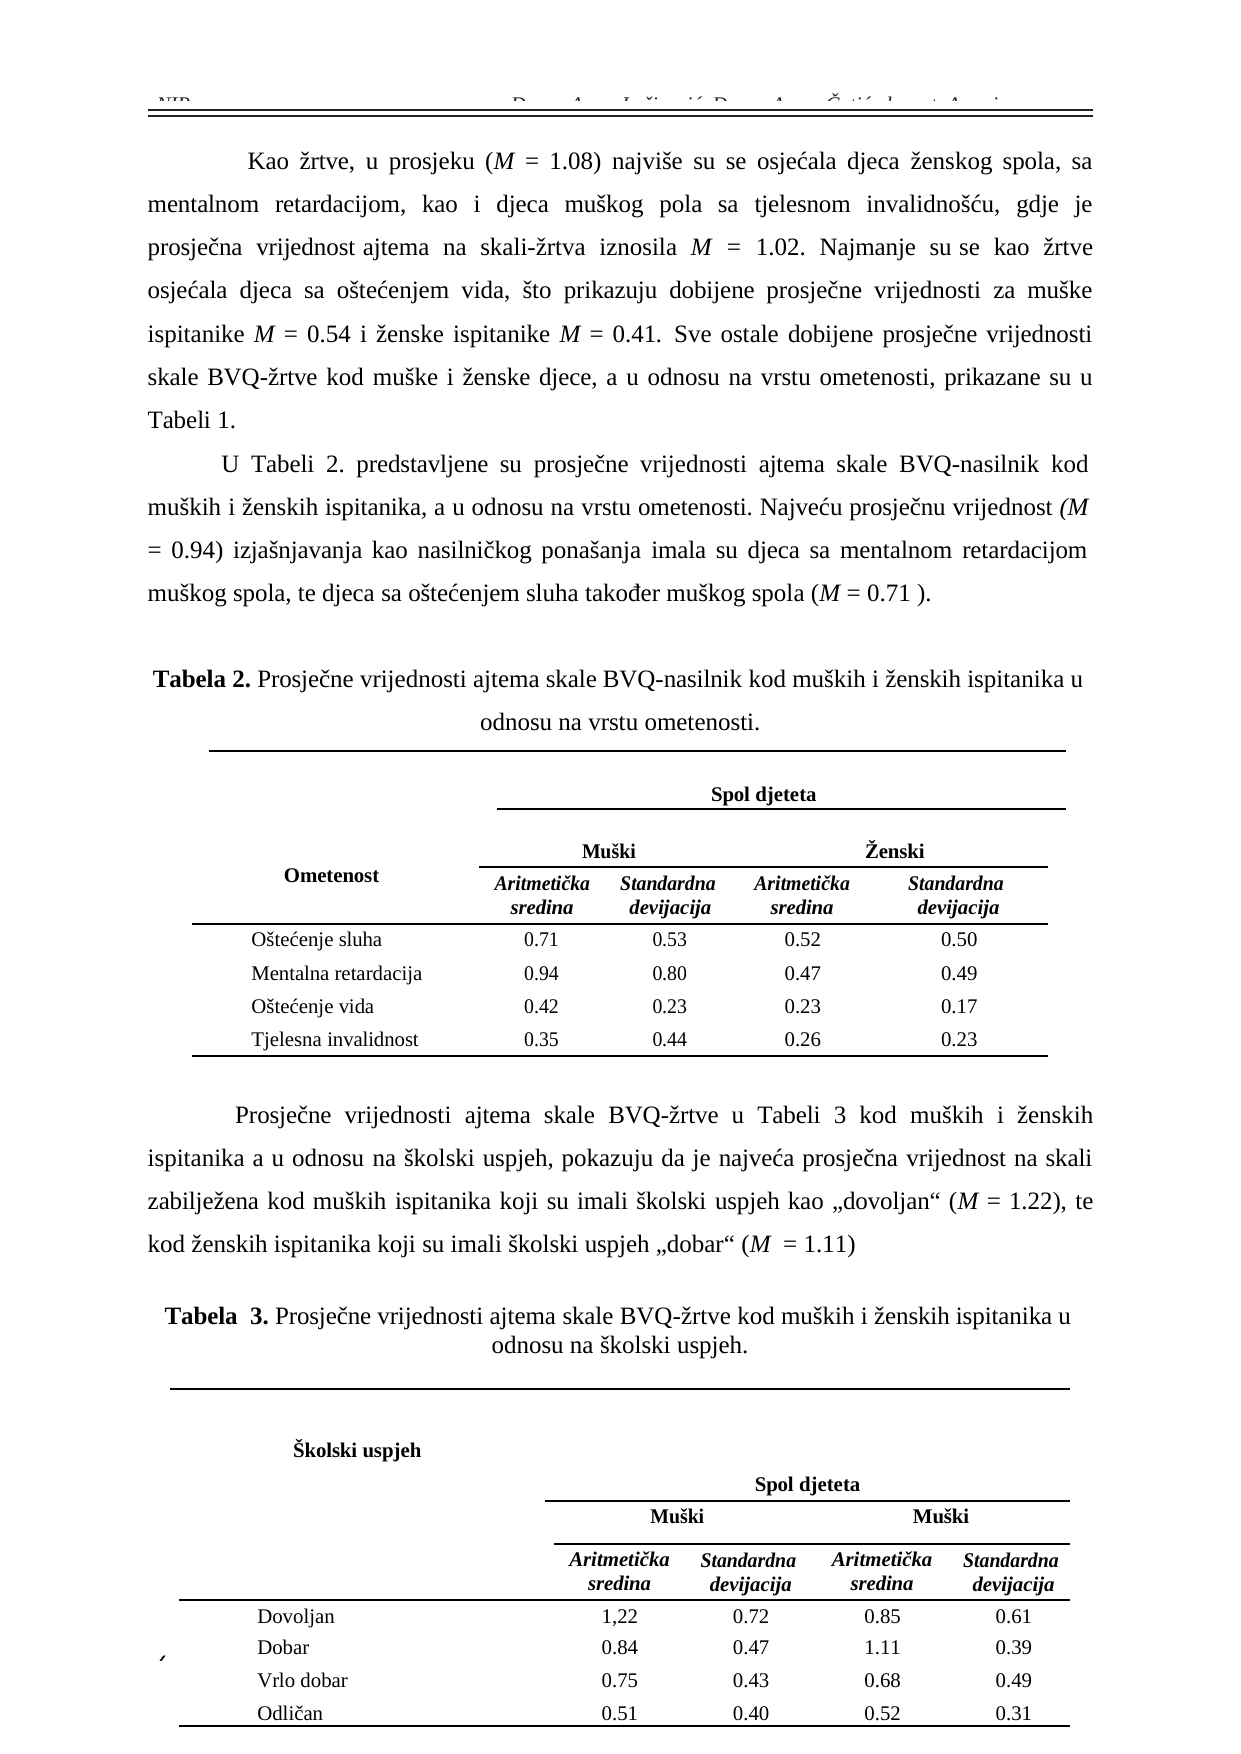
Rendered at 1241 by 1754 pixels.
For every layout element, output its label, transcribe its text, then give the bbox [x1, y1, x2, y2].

text Tabela 2. Prosječne vrijednosti ajtema skale BVQ-nasilnik kod muških i ženskih ispitanika u odnosu na vrstu ometenosti. [153, 664, 1105, 736]
text Prosječne vrijednosti ajtema skale BVQ-žrtve u Tabeli 3 kod muških i ženskih ispitanika a u odnosu na školski uspjeh, pokazuju da je najveća prosječna vrijednost na skali zabilježena kod muških ispitanika koji su imali školski uspjeh kao „dovoljan“ (M = 1.22), te kod ženskih ispitanika koji su imali školski uspjeh „dobar“ (M = 1.11) [147, 1100, 1093, 1258]
text Aritmetička [492, 871, 592, 895]
text Tjelesna invalidnost 0.35 0.44 0.26 0.23 [251, 1027, 1105, 1051]
text Muški Muški [514, 1504, 1105, 1528]
text U Tabeli 2. predstavljene su prosječne vrijednosti ajtema skale BVQ-nasilnik kod [221, 449, 1105, 477]
text Aritmetička [752, 871, 852, 895]
text sredina [752, 895, 852, 919]
text Ometenost [284, 863, 379, 887]
text Standardna devijacija [620, 871, 721, 919]
text Kao žrtve, u prosjeku (M = 1.08) najviše su se osjećala djeca ženskog spola, sa mentalnom retardacijom, kao i djeca muškog pola sa tjelesnom invalidnošću, gdje je prosječna vrijednost ajtema na skali-žrtva iznosila M = 1.02. Najmanje su se kao žrtve osjećala djeca sa oštećenjem vida, što prikazuju dobijene prosječne vrijednosti za muške ispitanike M = 0.54 i ženske ispitanike M = 0.41. Sve ostale dobijene prosječne vrijednosti skale BVQ-žrtve kod muške i ženske djece, a u odnosu na vrstu ometenosti, prikazane su u Tabeli 1. [147, 146, 1093, 434]
text Tabela 3. Prosječne vrijednosti ajtema skale BVQ-žrtve kod muških i ženskih ispitanika u odnosu na školski uspjeh. [164, 1301, 1076, 1359]
text Standardna devijacija [908, 871, 1009, 919]
text Oštećenje vida 0.42 0.23 0.23 0.17 [251, 994, 1105, 1018]
text sredina [492, 895, 592, 919]
text muških i ženskih ispitanika, a u odnosu na vrstu ometenosti. Najveću prosječnu vrijednost (M [147, 492, 1105, 521]
text Spol djeteta [510, 1472, 1105, 1496]
text Spol djeteta [711, 782, 1105, 806]
text Oštećenje sluha 0.71 0.53 0.52 0.50 [251, 927, 1105, 951]
text = 0.94) izjašnjavanja kao nasilničkog ponašanja imala su djeca sa mentalnom retardacijom muškog spola, te djeca sa oštećenjem sluha također muškog spola (M = 0.71 ). [147, 535, 1105, 607]
text Mentalna retardacija 0.94 0.80 0.47 0.49 [251, 961, 1105, 985]
text Muški Ženski [582, 839, 1105, 863]
text Školski uspjeh [293, 1437, 422, 1462]
